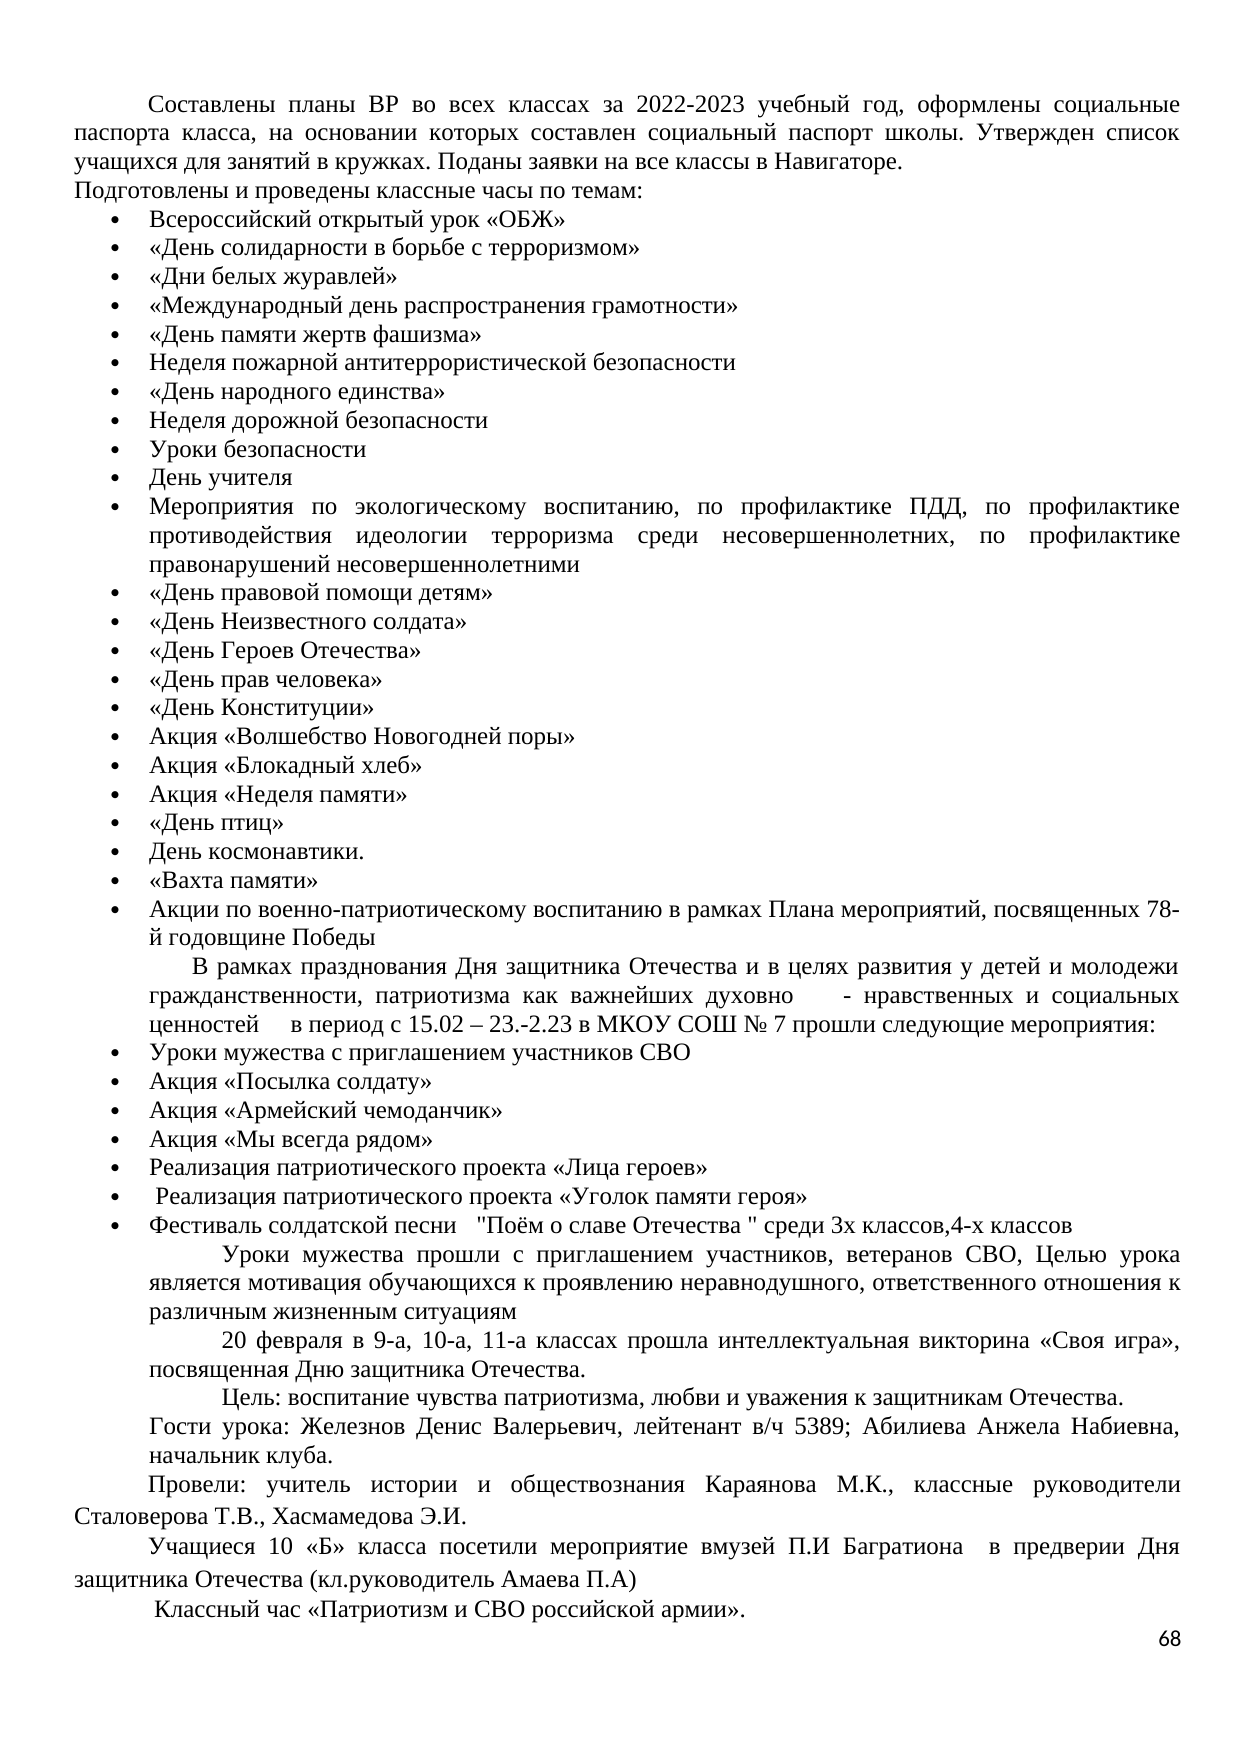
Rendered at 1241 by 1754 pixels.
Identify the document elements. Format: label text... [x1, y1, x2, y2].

list «Вахта памяти» [111, 865, 1181, 894]
text Провели: учитель истории и обществознания Караянова М.К., классные руководители Сталоверова Т.В., Хасмамедова Э.И. [74, 1469, 1181, 1531]
text В рамках празднования Дня защитника Отечества и в целях развития у детей и молодежи гражданственности, патриотизма как важнейших духовно - нравственных и социальных ценностей в период с 15.02 – 23.-2.23 в МКОУ СОШ № 7 прошли следующие мероприятия: [149, 951, 1181, 1037]
list «День Неизвестного солдата» [111, 606, 1181, 635]
list Акция «Неделя памяти» [111, 779, 1181, 807]
list Акции по военно-патриотическому воспитанию в рамках Плана мероприятий, посвященных 78-й годовщине Победы [111, 894, 1181, 951]
list «День памяти жертв фашизма» [111, 319, 1181, 347]
list Акция «Посылка солдату» [111, 1066, 1181, 1095]
list «День народного единства» [111, 376, 1181, 405]
list Фестиваль солдатской песни "Поём о славе Отечества " среди 3х классов,4-х классов [111, 1210, 1181, 1239]
text Цель: воспитание чувства патриотизма, любви и уважения к защитникам Отечества. [149, 1382, 1181, 1411]
list «Дни белых журавлей» [111, 261, 1181, 290]
list День космонавтики. [111, 836, 1181, 865]
text Составлены планы ВР во всех классах за 2022-2023 учебный год, оформлены социальные паспорта класса, на основании которых составлен социальный паспорт школы. Утвержден список учащихся для занятий в кружках. Поданы заявки на все классы в Навигаторе. [74, 89, 1181, 175]
list Всероссийский открытый урок «ОБЖ» [111, 204, 1181, 232]
list «День правовой помощи детям» [111, 577, 1181, 606]
list Реализация патриотического проекта «Уголок памяти героя» [111, 1181, 1181, 1210]
list «Международный день распространения грамотности» [111, 290, 1181, 319]
text 20 февраля в 9-а, 10-а, 11-а классах прошла интеллектуальная викторина «Своя игра», посвященная Дню защитника Отечества. [149, 1325, 1181, 1382]
text Классный час «Патриотизм и СВО российской армии». [74, 1594, 1181, 1623]
list Мероприятия по экологическому воспитанию, по профилактике ПДД, по профилактике противодействия идеологии терроризма среди несовершеннолетних, по профилактике правонарушений несовершеннолетними [111, 491, 1181, 577]
list Неделя дорожной безопасности [111, 405, 1181, 434]
list Неделя пожарной антитеррористической безопасности [111, 347, 1181, 376]
list Акция «Мы всегда рядом» [111, 1124, 1181, 1152]
list Реализация патриотического проекта «Лица героев» [111, 1152, 1181, 1181]
text Гости урока: Железнов Денис Валерьевич, лейтенант в/ч 5389; Абилиева Анжела Набиевна, начальник клуба. [149, 1411, 1181, 1469]
list «День птиц» [111, 807, 1181, 836]
list Уроки безопасности [111, 434, 1181, 462]
text Подготовлены и проведены классные часы по темам: [74, 175, 1181, 204]
list Акция «Армейский чемоданчик» [111, 1095, 1181, 1124]
text Учащиеся 10 «Б» класса посетили мероприятие вмузей П.И Багратиона в предверии Дня защитника Отечества (кл.руководитель Амаева П.А) [74, 1531, 1181, 1594]
list Акция «Волшебство Новогодней поры» [111, 721, 1181, 750]
text Уроки мужества прошли с приглашением участников, ветеранов СВО, Целью урока является мотивация обучающихся к проявлению неравнодушного, ответственного отношения к различным жизненным ситуациям [149, 1239, 1181, 1325]
list «День прав человека» [111, 664, 1181, 692]
list «День Героев Отечества» [111, 635, 1181, 664]
list «День солидарности в борьбе с терроризмом» [111, 232, 1181, 261]
list «День Конституции» [111, 692, 1181, 721]
list Акция «Блокадный хлеб» [111, 750, 1181, 779]
list День учителя [111, 462, 1181, 491]
list Уроки мужества с приглашением участников СВО [111, 1037, 1181, 1066]
